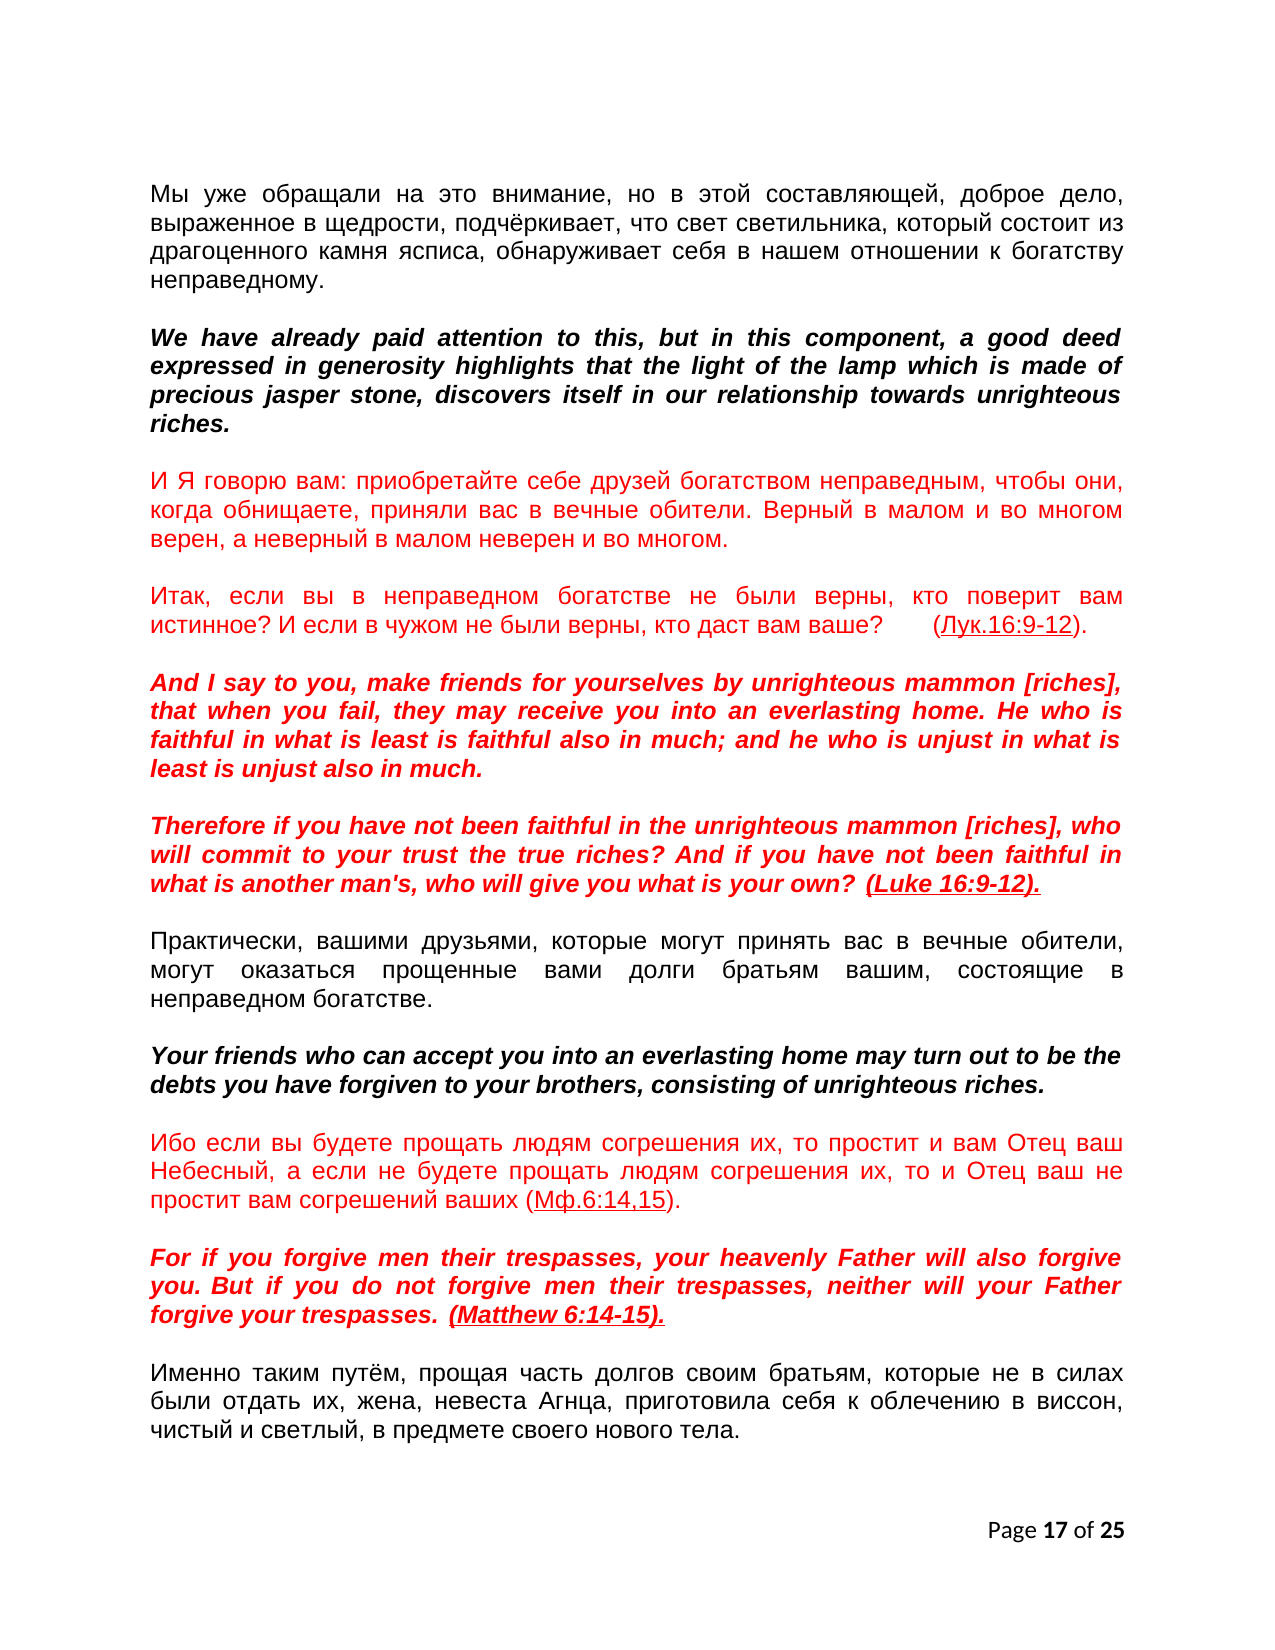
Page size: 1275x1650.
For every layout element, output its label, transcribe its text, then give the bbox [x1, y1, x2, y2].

text We have already paid attention to this, but in this component, a good deed expressed in generosity highlights that the light of the lamp which is made of precious jasper stone, discovers itself in our relationship towards unrighteous riches. [150, 322, 1125, 437]
text For if you forgive men their trespasses, your heavenly Father will also forgive you. But if you do not forgive men their trespasses, neither will your Father forgive your trespasses. (Matthew 6:14-15). [150, 1242, 1125, 1329]
text И Я говорю вам: приобретайте себе друзей богатством неправедным, чтобы они, когда обнищаете, приняли вас в вечные обители. Верный в малом и во многом верен, а неверный в малом неверен и во многом. [150, 466, 1125, 552]
text Мы уже обращали на это внимание, но в этой составляющей, доброе дело, выраженное в щедрости, подчёркивает, что свет светильника, который состоит из драгоценного камня ясписа, обнаруживает себя в нашем отношении к богатству неправедному. [150, 179, 1125, 294]
text Именно таким путём, прощая часть долгов своим братьям, которые не в силах были отдать их, жена, невеста Агнца, приготовила себя к облечению в виссон, чистый и светлый, в предмете своего нового тела. [150, 1357, 1125, 1444]
text Итак, если вы в неправедном богатстве не были верны, кто поверит вам истинное? И если в чужом не были верны, кто даст вам ваше? (Лук.16:9-12). [150, 581, 1125, 639]
text Ибо если вы будете прощать людям согрешения их, то простит и вам Отец ваш Небесный, а если не будете прощать людям согрешения их, то и Отец ваш не простит вам согрешений ваших (Мф.6:14,15). [150, 1127, 1125, 1214]
text And I say to you, make friends for yourselves by unrighteous mammon [riches], that when you fail, they may receive you into an everlasting home. He who is faithful in what is least is faithful also in much; and he who is unjust in what is least is unjust also in much. [150, 667, 1125, 782]
text Therefore if you have not been faithful in the unrighteous mammon [riches], who will commit to your trust the true riches? And if you have not been faithful in what is another man's, who will give you what is your own? (Luke 16:9-12). [150, 811, 1125, 897]
text Your friends who can accept you into an everlasting home may turn out to be the debts you have forgiven to your brothers, consisting of unrighteous riches. [150, 1041, 1125, 1099]
text Практически, вашими друзьями, которые могут принять вас в вечные обители, могут оказаться прощенные вами долги братьям вашим, состоящие в неправедном богатстве. [150, 926, 1125, 1012]
